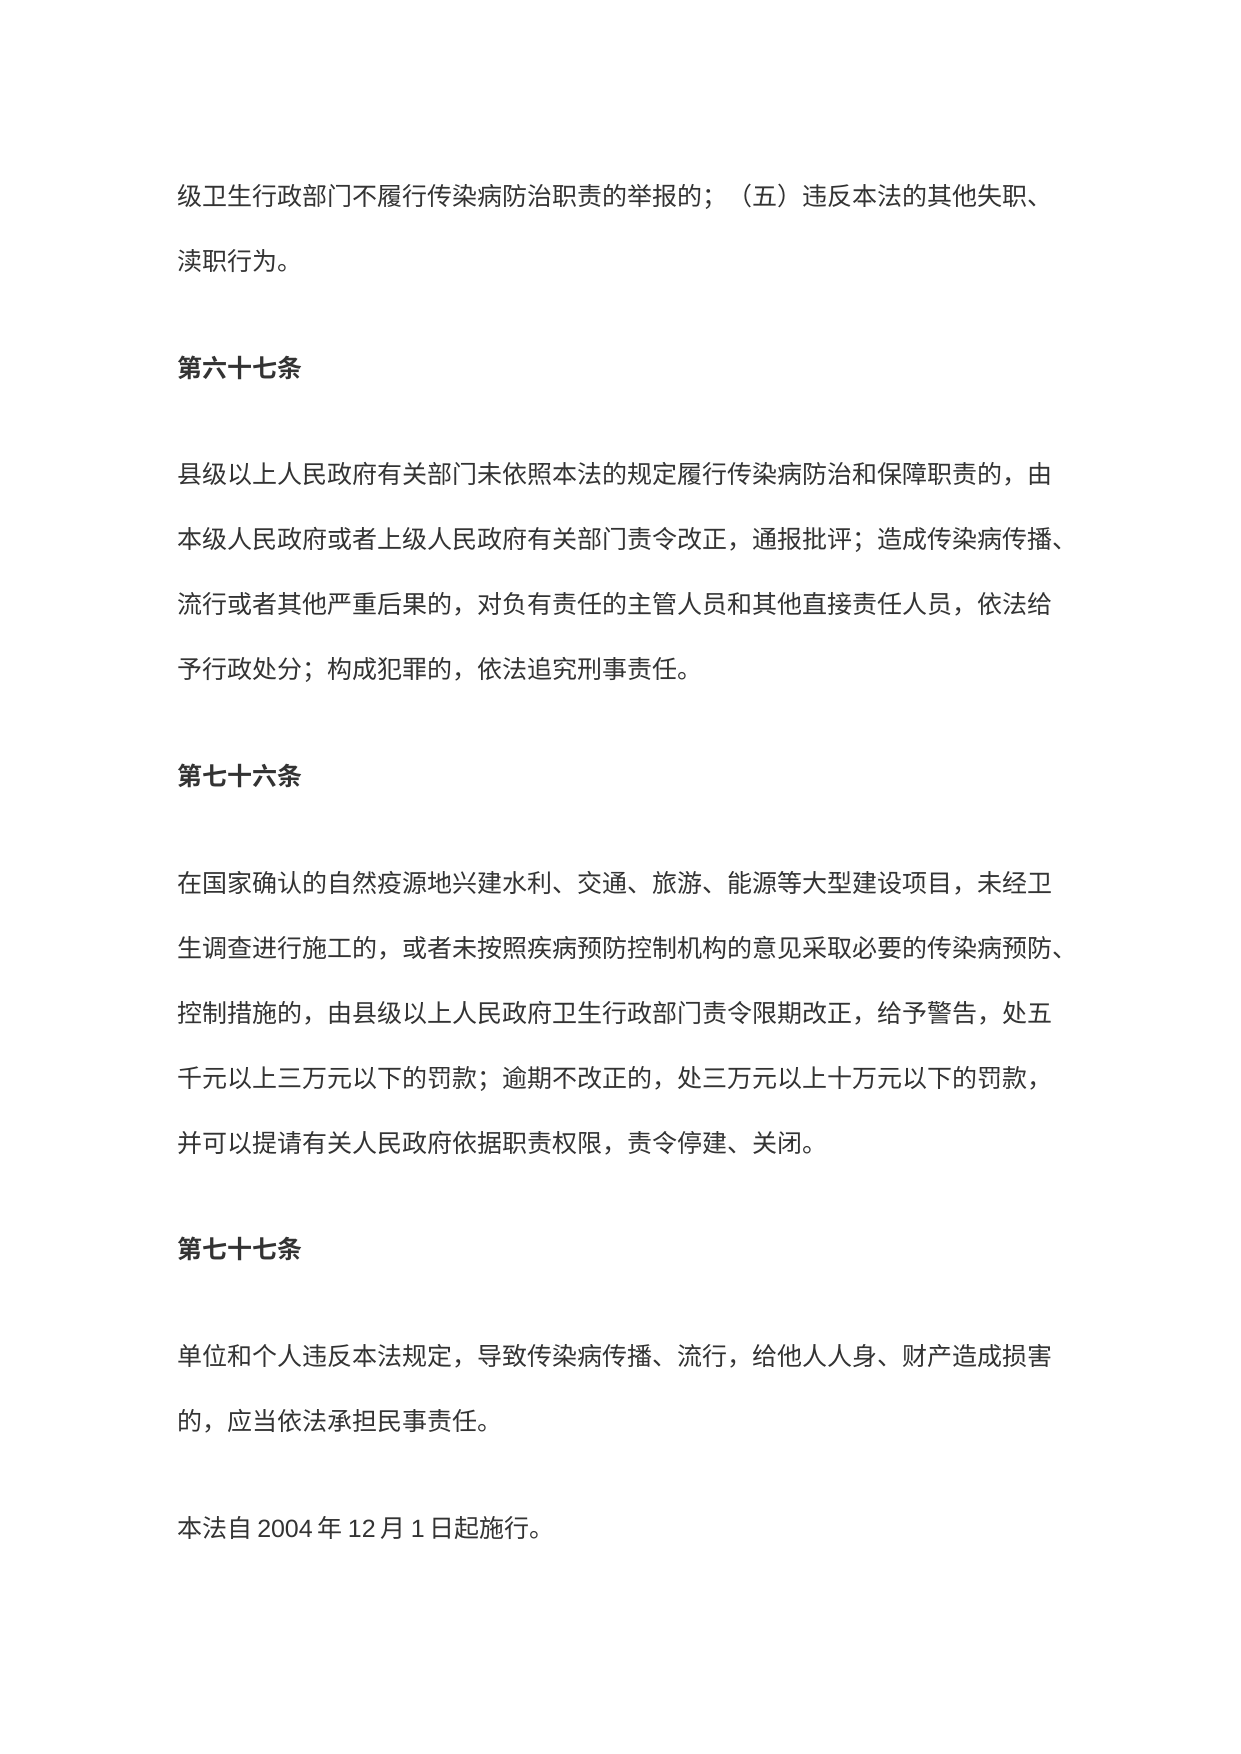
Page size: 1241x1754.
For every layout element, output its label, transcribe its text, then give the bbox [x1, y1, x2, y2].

text 在国家确认的自然疫源地兴建水利、交通、旅游、能源等大型建设项目，未经卫生调查进行施工的，或者未按照疾病预防控制机构的意见采取必要的传染病预防、控制措施的，由县级以上人民政府卫生行政部门责令限期改正，给予警告，处五千元以上三万元以下的罚款；逾期不改正的，处三万元以上十万元以下的罚款，并可以提请有关人民政府依据职责权限，责令停建、关闭。 [177, 849, 1063, 928]
text 第七十七条 [177, 1215, 1063, 1280]
text 第六十七条 [177, 334, 1063, 399]
text 本法自2004年12月1日起施行。 [177, 1494, 1063, 1559]
text 县级以上人民政府有关部门未依照本法的规定履行传染病防治和保障职责的，由本级人民政府或者上级人民政府有关部门责令改正，通报批评；造成传染病传播、流行或者其他严重后果的，对负有责任的主管人员和其他直接责任人员，依法给予行政处分；构成犯罪的，依法追究刑事责任。 [177, 440, 1063, 520]
text 单位和个人违反本法规定，导致传染病传播、流行，给他人人身、财产造成损害的，应当依法承担民事责任。 [177, 1322, 1063, 1452]
text 第七十六条 [177, 742, 1063, 807]
text 县级以上人民政府有关部门未依照本法的规定履行传染病防治和保障职责的，由本级人民政府或者上级人民政府有关部门责令改正，通报批评；造成传染病传播、流行或者其他严重后果的，对负有责任的主管人员和其他直接责任人员，依法给予行政处分；构成犯罪的，依法追究刑事责任。 [177, 556, 1063, 700]
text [177, 162, 1063, 292]
text 在国家确认的自然疫源地兴建水利、交通、旅游、能源等大型建设项目，未经卫生调查进行施工的，或者未按照疾病预防控制机构的意见采取必要的传染病预防、控制措施的，由县级以上人民政府卫生行政部门责令限期改正，给予警告，处五千元以上三万元以下的罚款；逾期不改正的，处三万元以上十万元以下的罚款，并可以提请有关人民政府依据职责权限，责令停建、关闭。 [177, 964, 1063, 1174]
